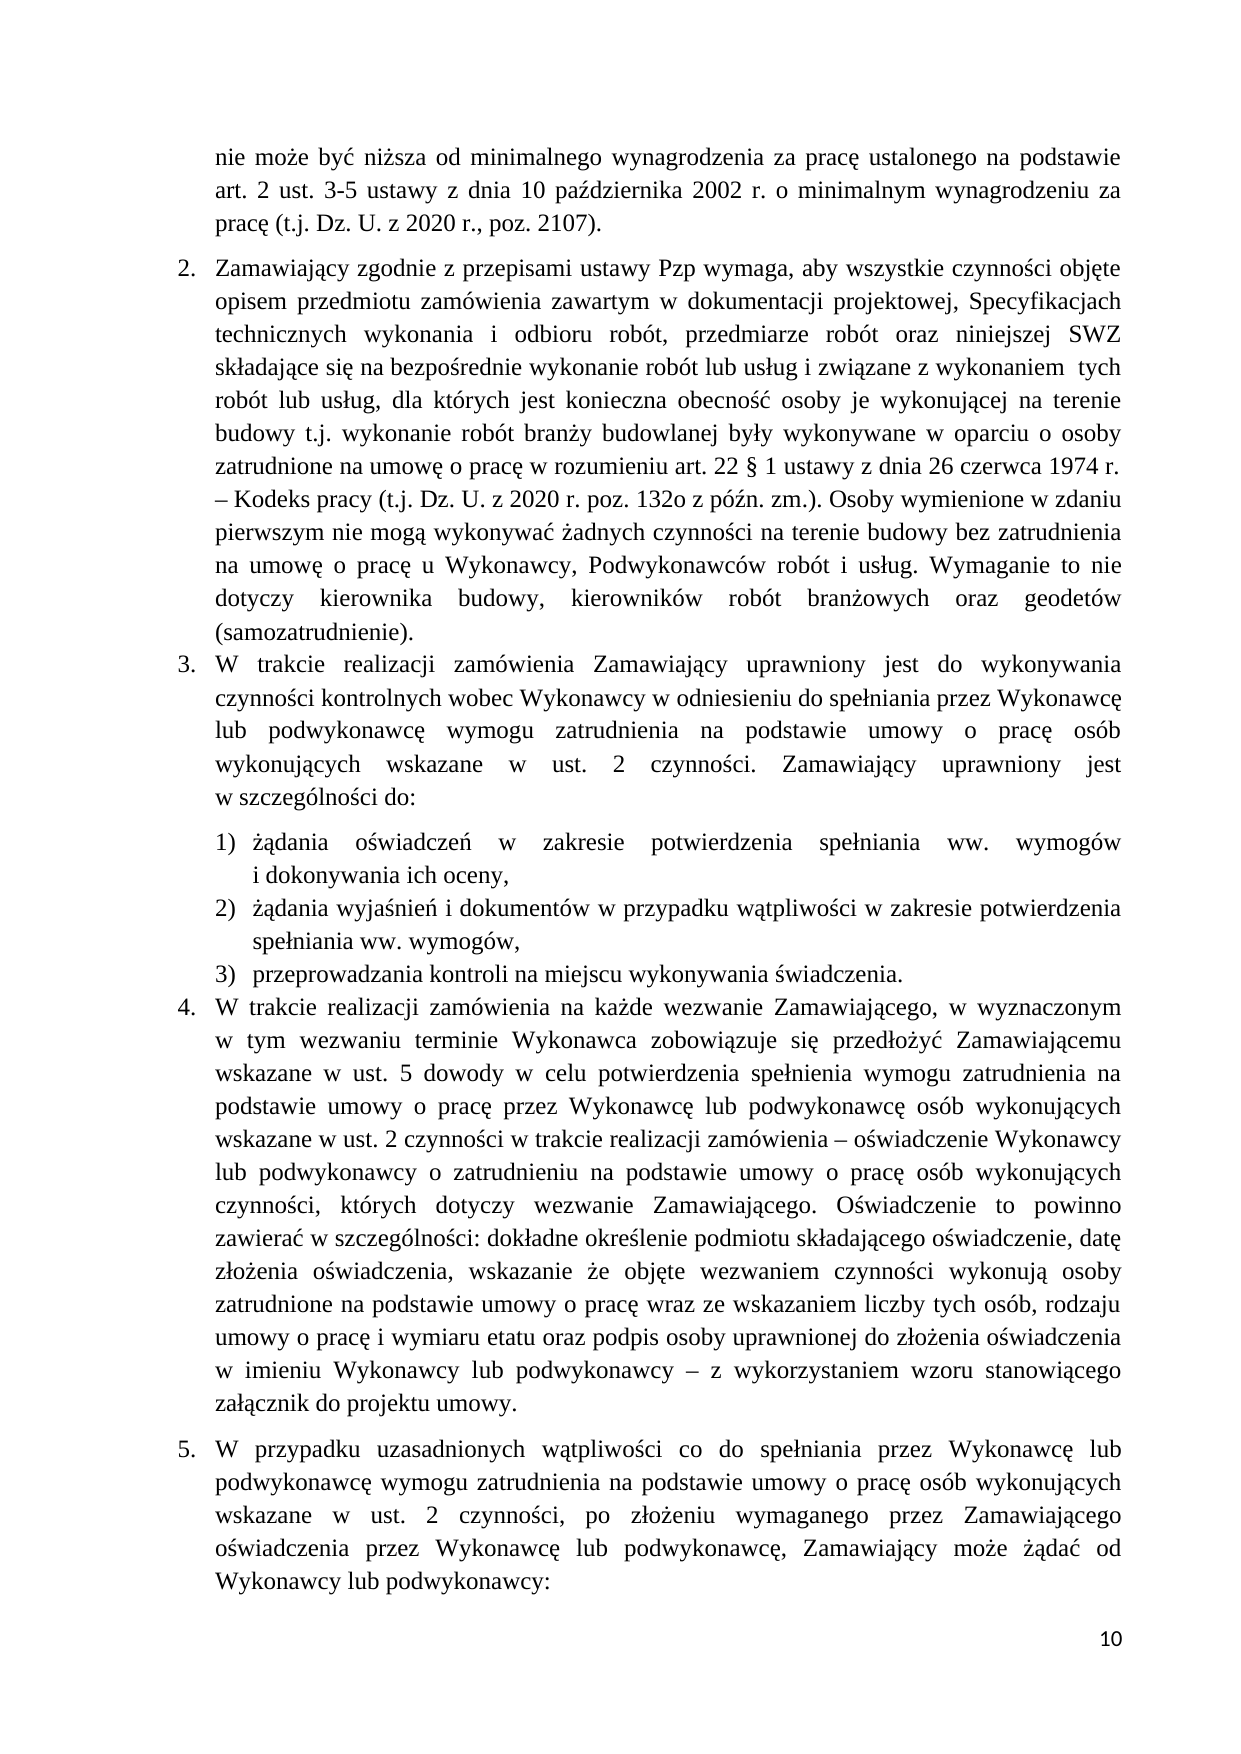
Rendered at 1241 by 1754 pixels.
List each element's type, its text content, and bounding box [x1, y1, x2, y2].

list żądania oświadczeń w zakresie potwierdzenia spełniania ww. wymogów i dokonywania ich oceny, [215, 827, 1122, 889]
list żądania wyjaśnień i dokumentów w przypadku wątpliwości w zakresie potwierdzenia spełniania ww. wymogów, [215, 893, 1122, 955]
list przeprowadzania kontroli na miejscu wykonywania świadczenia. [215, 959, 1122, 988]
list W przypadku uzasadnionych wątpliwości co do spełniania przez Wykonawcę lub podwykonawcę wymogu zatrudnienia na podstawie umowy o pracę osób wykonujących wskazane w ust. 2 czynności, po złożeniu wymaganego przez Zamawiającego oświadczenia przez Wykonawcę lub podwykonawcę, Zamawiający może żądać od Wykonawcy lub podwykonawcy: [177, 1434, 1122, 1595]
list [177, 142, 1122, 237]
list Zamawiający zgodnie z przepisami ustawy Pzp wymaga, aby wszystkie czynności objęte opisem przedmiotu zamówienia zawartym w dokumentacji projektowej, Specyfikacjach technicznych wykonania i odbioru robót, przedmiarze robót oraz niniejszej SWZ składające się na bezpośrednie wykonanie robót lub usług i związane z wykonaniem tych robót lub usług, dla których jest konieczna obecność osoby je wykonującej na terenie budowy t.j. wykonanie robót branży budowlanej były wykonywane w oparciu o osoby zatrudnione na umowę o pracę w rozumieniu art. 22 § 1 ustawy z dnia 26 czerwca 1974 r. – Kodeks pracy (t.j. Dz. U. z 2020 r. poz. 132o z późn. zm.). Osoby wymienione w zdaniu pierwszym nie mogą wykonywać żadnych czynności na terenie budowy bez zatrudnienia na umowę o pracę u Wykonawcy, Podwykonawców robót i usług. Wymaganie to nie dotyczy kierownika budowy, kierowników robót branżowych oraz geodetów (samozatrudnienie). [177, 253, 1122, 645]
list W trakcie realizacji zamówienia na każde wezwanie Zamawiającego, w wyznaczonym w tym wezwaniu terminie Wykonawca zobowiązuje się przedłożyć Zamawiającemu wskazane w ust. 5 dowody w celu potwierdzenia spełnienia wymogu zatrudnienia na podstawie umowy o pracę przez Wykonawcę lub podwykonawcę osób wykonujących wskazane w ust. 2 czynności w trakcie realizacji zamówienia – oświadczenie Wykonawcy lub podwykonawcy o zatrudnieniu na podstawie umowy o pracę osób wykonujących czynności, których dotyczy wezwanie Zamawiającego. Oświadczenie to powinno zawierać w szczególności: dokładne określenie podmiotu składającego oświadczenie, datę złożenia oświadczenia, wskazanie że objęte wezwaniem czynności wykonują osoby zatrudnione na podstawie umowy o pracę wraz ze wskazaniem liczby tych osób, rodzaju umowy o pracę i wymiaru etatu oraz podpis osoby uprawnionej do złożenia oświadczenia w imieniu Wykonawcy lub podwykonawcy – z wykorzystaniem wzoru stanowiącego załącznik do projektu umowy. [177, 992, 1122, 1417]
list W trakcie realizacji zamówienia Zamawiający uprawniony jest do wykonywania czynności kontrolnych wobec Wykonawcy w odniesieniu do spełniania przez Wykonawcę lub podwykonawcę wymogu zatrudnienia na podstawie umowy o pracę osób wykonujących wskazane w ust. 2 czynności. Zamawiający uprawniony jest w szczególności do: [177, 649, 1122, 810]
